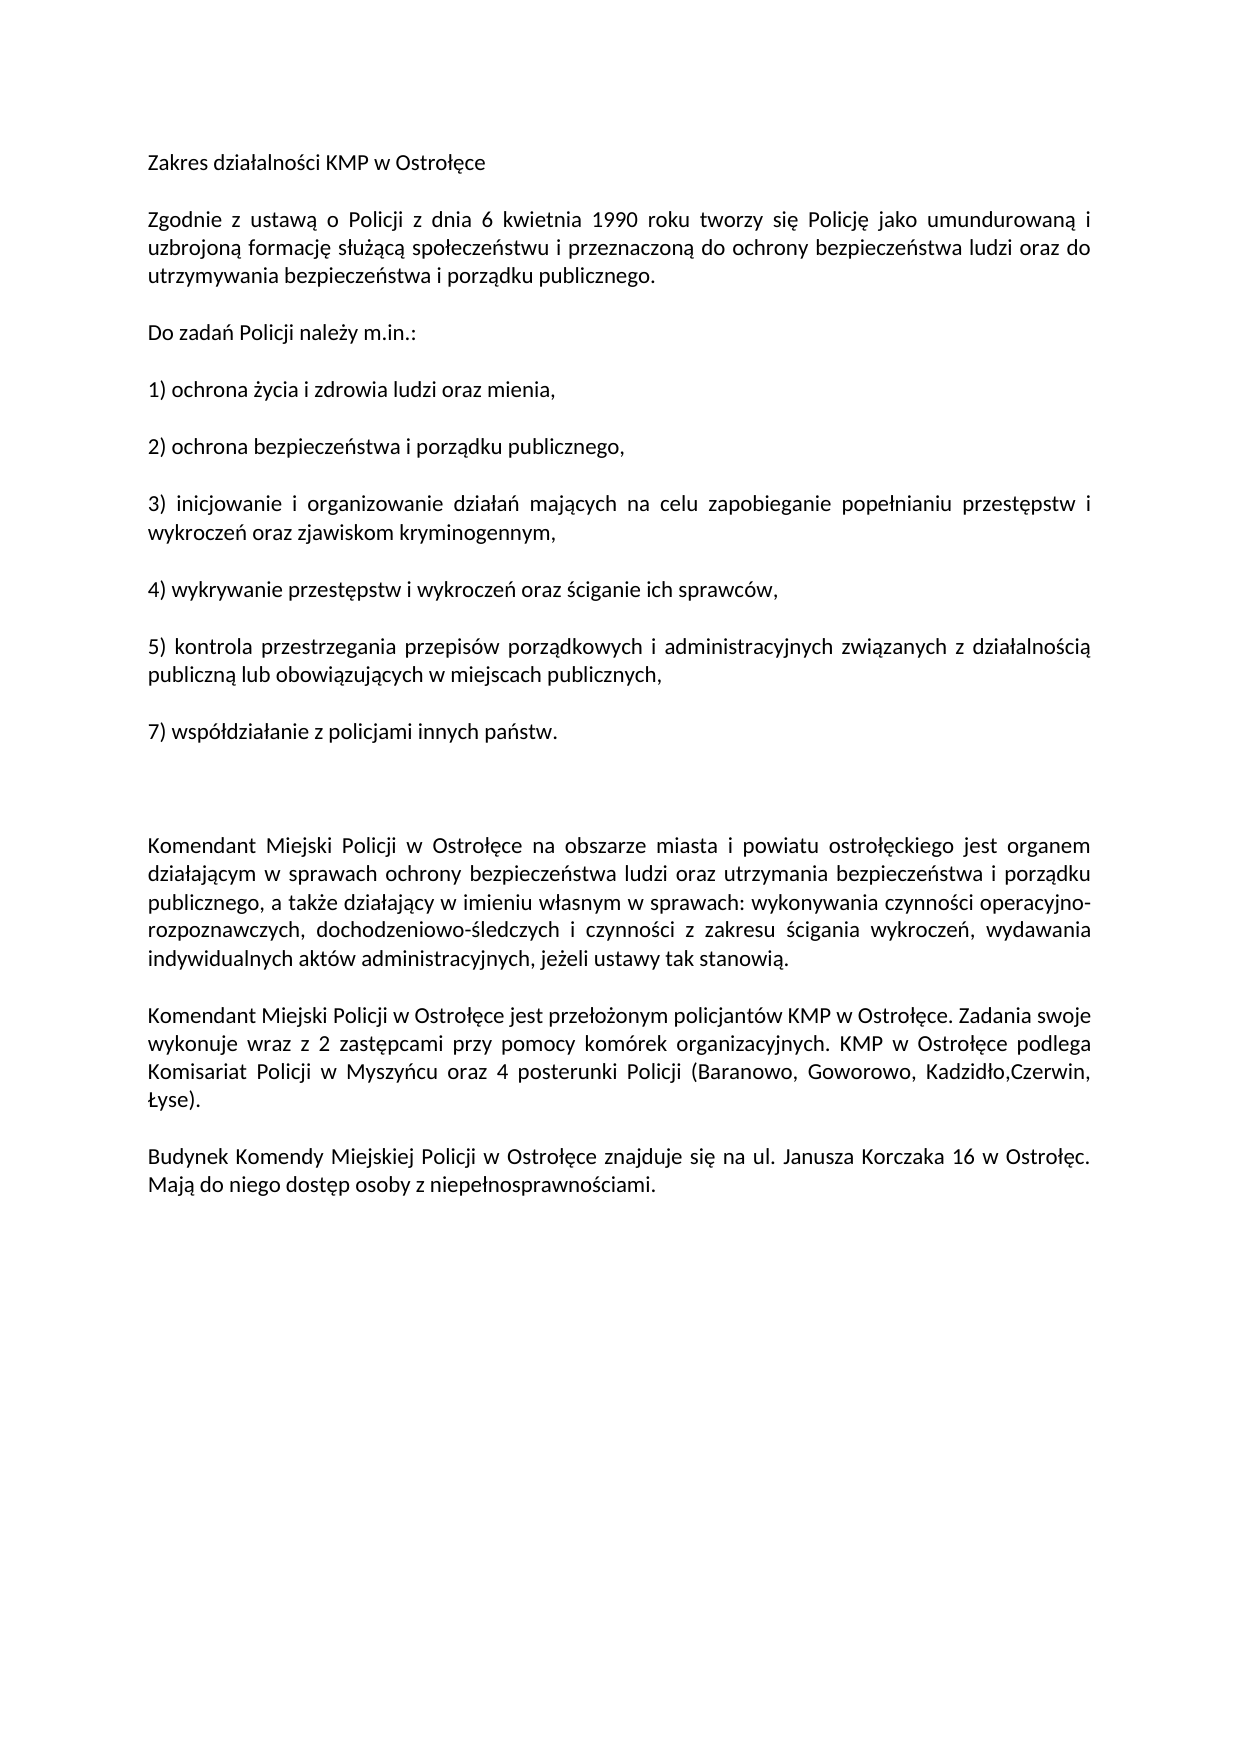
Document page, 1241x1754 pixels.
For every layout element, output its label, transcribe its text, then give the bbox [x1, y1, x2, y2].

text Komendant Miejski Policji w Ostrołęce jest przełożonym policjantów KMP w Ostrołęce. Zadania swoje wykonuje wraz z 2 zastępcami przy pomocy komórek organizacyjnych. KMP w Ostrołęce podlega Komisariat Policji w Myszyńcu oraz 4 posterunki Policji (Baranowo, Goworowo, Kadzidło,Czerwin, Łyse). [148, 1001, 1093, 1113]
text 2) ochrona bezpieczeństwa i porządku publicznego, [148, 432, 1093, 460]
text Do zadań Policji należy m.in.: [148, 318, 1093, 346]
text 3) inicjowanie i organizowanie działań mających na celu zapobieganie popełnianiu przestępstw i wykroczeń oraz zjawiskom kryminogennym, [148, 489, 1093, 546]
text 1) ochrona życia i zdrowia ludzi oraz mienia, [148, 375, 1093, 403]
text 5) kontrola przestrzegania przepisów porządkowych i administracyjnych związanych z działalnością publiczną lub obowiązujących w miejscach publicznych, [148, 632, 1093, 688]
text Budynek Komendy Miejskiej Policji w Ostrołęce znajduje się na ul. Janusza Korczaka 16 w Ostrołęc. Mają do niego dostęp osoby z niepełnosprawnościami. [148, 1142, 1093, 1198]
text Zgodnie z ustawą o Policji z dnia 6 kwietnia 1990 roku tworzy się Policję jako umundurowaną i uzbrojoną formację służącą społeczeństwu i przeznaczoną do ochrony bezpieczeństwa ludzi oraz do utrzymywania bezpieczeństwa i porządku publicznego. [148, 205, 1093, 289]
text 4) wykrywanie przestępstw i wykroczeń oraz ściganie ich sprawców, [148, 575, 1093, 603]
text Zakres działalności KMP w Ostrołęce [148, 148, 1093, 176]
text Komendant Miejski Policji w Ostrołęce na obszarze miasta i powiatu ostrołęckiego jest organem działającym w sprawach ochrony bezpieczeństwa ludzi oraz utrzymania bezpieczeństwa i porządku publicznego, a także działający w imieniu własnym w sprawach: wykonywania czynności operacyjno-rozpoznawczych, dochodzeniowo-śledczych i czynności z zakresu ścigania wykroczeń, wydawania indywidualnych aktów administracyjnych, jeżeli ustawy tak stanowią. [148, 832, 1093, 972]
text 7) współdziałanie z policjami innych państw. [148, 717, 1093, 745]
